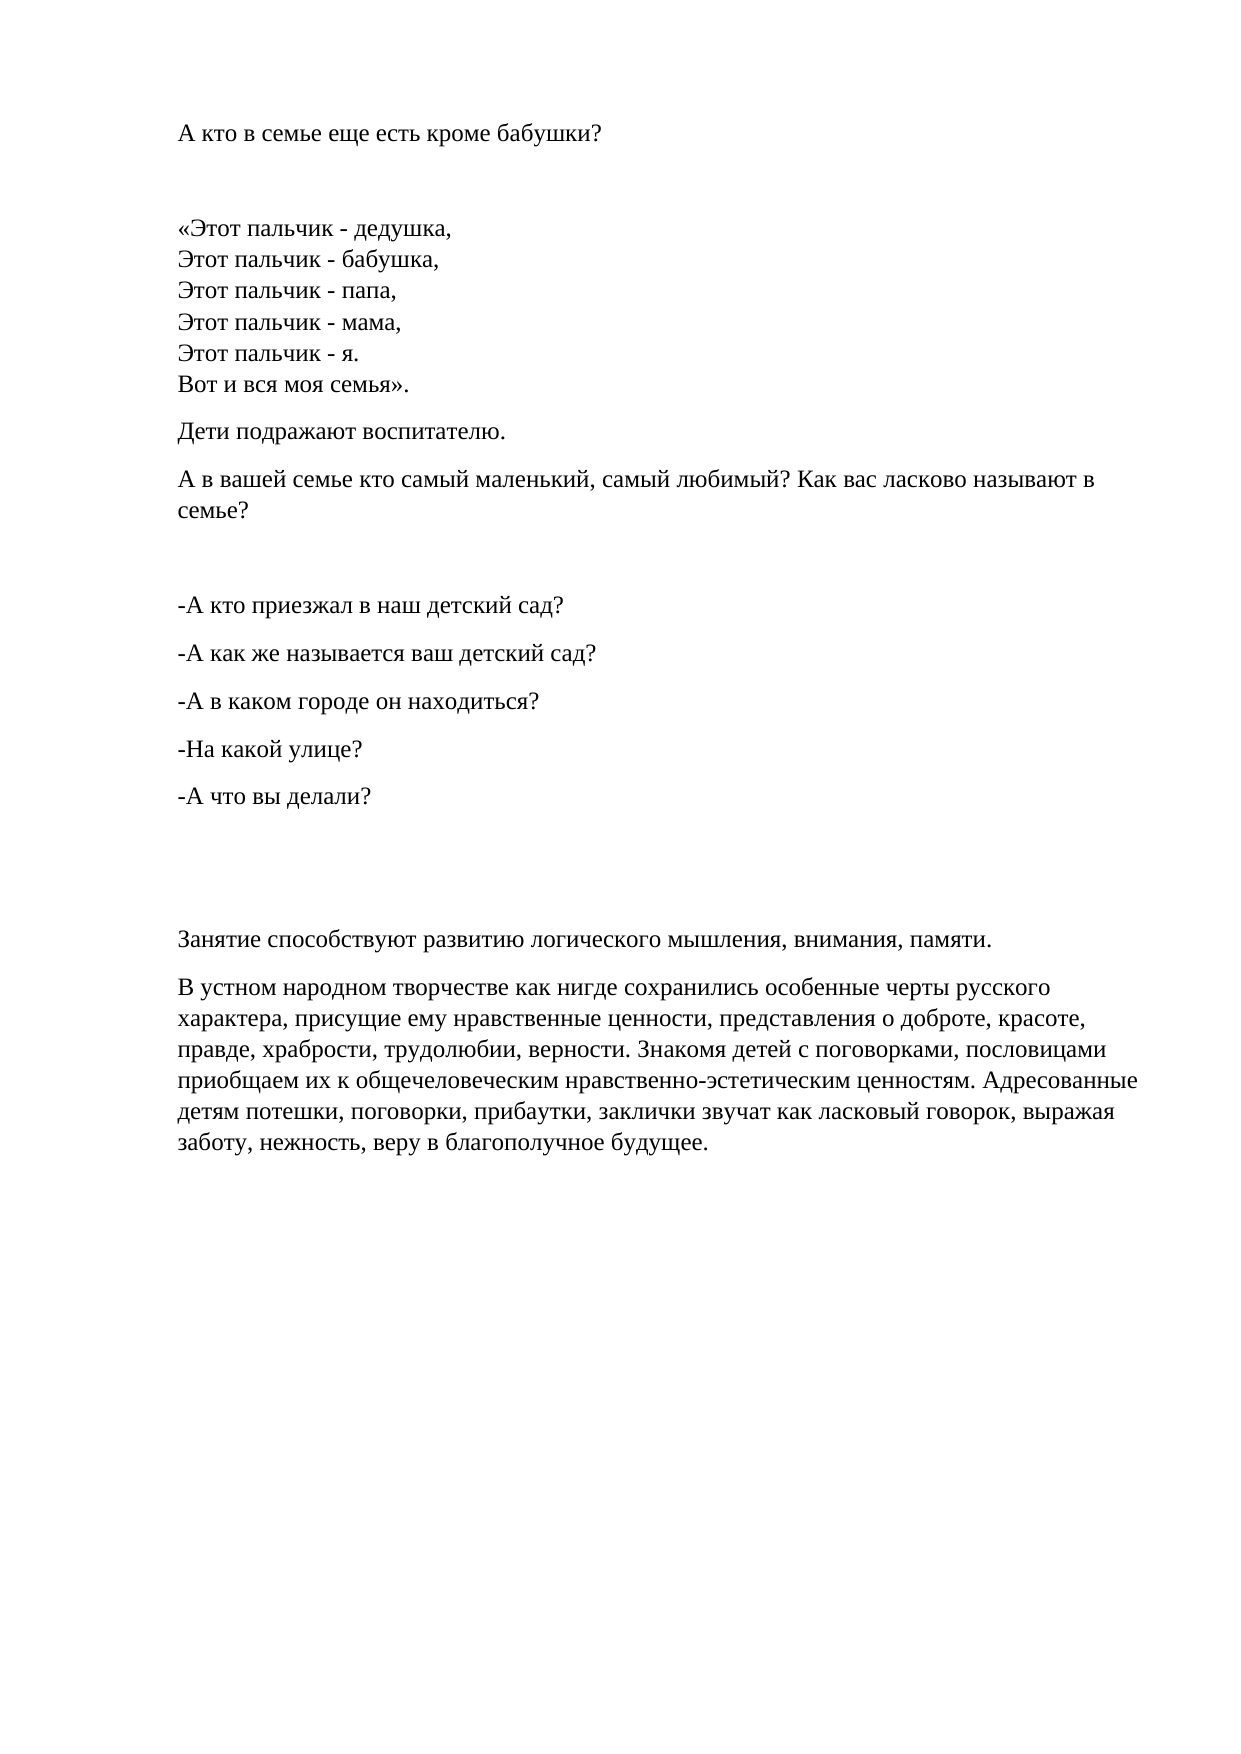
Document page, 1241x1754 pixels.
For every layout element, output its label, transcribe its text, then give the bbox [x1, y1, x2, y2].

text -А что вы делали? [177, 781, 1152, 810]
text -На какой улице? [177, 734, 1152, 762]
text А кто в семье еще есть кроме бабушки? [177, 118, 1152, 147]
text Дети подражают воспитателю. [177, 416, 1152, 445]
text Занятие способствуют развитию логического мышления, внимания, памяти. [177, 924, 1152, 953]
text -А в каком городе он находиться? [177, 686, 1152, 715]
text -А как же называется ваш детский сад? [177, 638, 1152, 667]
text А в вашей семье кто самый маленький, самый любимый? Как вас ласково называют в семье? [177, 464, 1152, 524]
text -А кто приезжал в наш детский сад? [177, 591, 1152, 619]
text В устном народном творчестве как нигде сохранились особенные черты русского характера, присущие ему нравственные ценности, представления о доброте, красоте, правде, храбрости, трудолюбии, верности. Знакомя детей с поговорками, пословицами приобщаем их к общечеловеческим нравственно-эстетическим ценностям. Адресованные детям потешки, поговорки, прибаутки, заклички звучат как ласковый говорок, выражая заботу, нежность, веру в благополучное будущее. [177, 972, 1152, 1156]
text «Этот пальчик - дедушка, Этот пальчик - бабушка, Этот пальчик - папа, Этот пальчик - мама, Этот пальчик - я. Вот и вся моя семья». [177, 213, 1152, 397]
